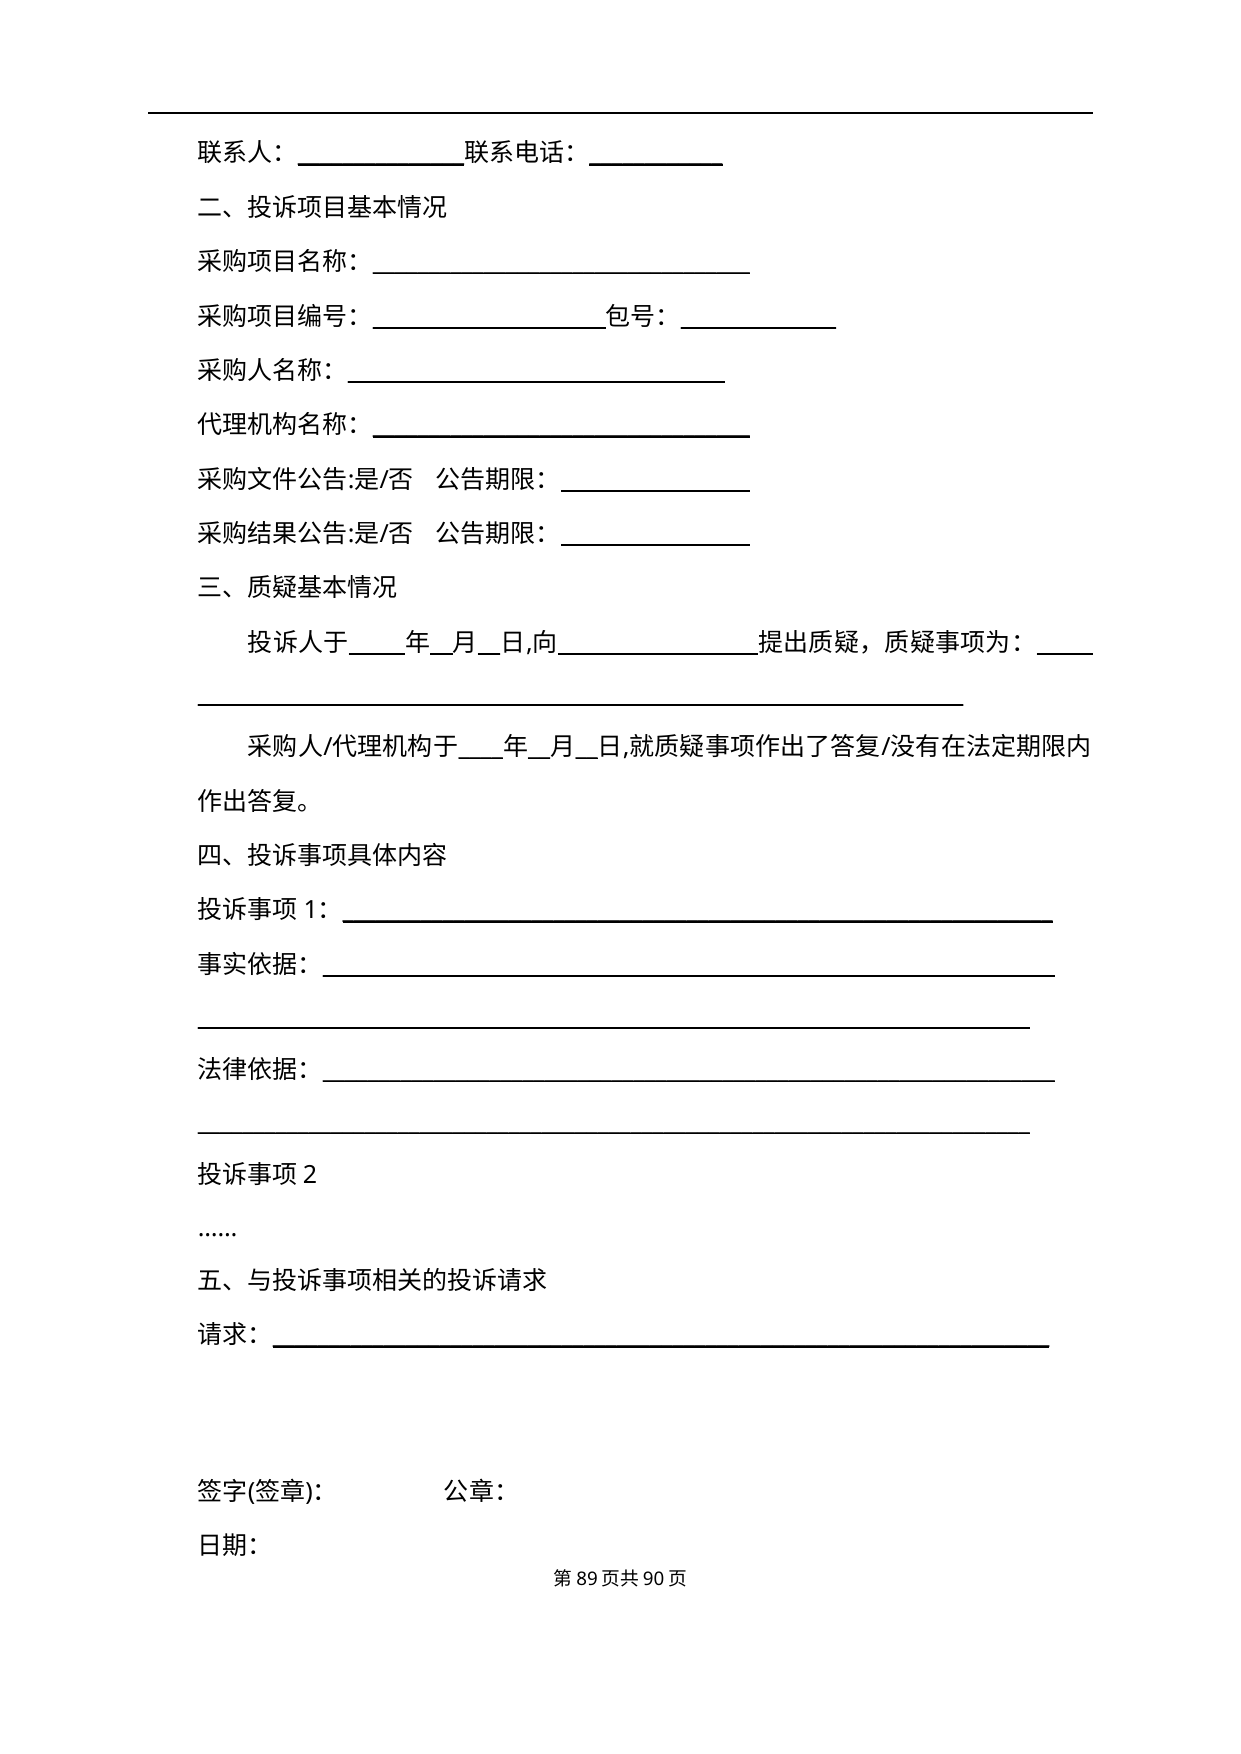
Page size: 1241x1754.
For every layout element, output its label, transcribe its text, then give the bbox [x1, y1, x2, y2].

text ___________________________________________________________________________ [198, 998, 1093, 1032]
text 三、质疑基本情况 [198, 568, 1093, 604]
text 采购人/代理机构于____年__月__日,就质疑事项作出了答复/没有在法定期限内作出答复。 [198, 727, 1093, 817]
text 法律依据：__________________________________________________________________ [198, 1049, 1093, 1086]
text 投诉人于_____年__月__日,向__________________提出质疑，质疑事项为：__________________________________________________________________________ [198, 622, 1093, 709]
text 采购文件公告:是/否 公告期限：_________________ [198, 459, 1093, 495]
text ___________________________________________________________________________ [198, 1104, 1093, 1138]
text 采购项目名称：__________________________________ [198, 242, 1093, 278]
text 代理机构名称：__________________________________ [198, 405, 1093, 441]
text 请求：______________________________________________________________________ [198, 1315, 1093, 1351]
text 投诉事项 1：________________________________________________________________ [198, 890, 1093, 926]
text 采购项目编号：_____________________包号：______________ [198, 296, 1093, 332]
text 投诉事项2 [198, 1155, 1093, 1191]
text 五、与投诉事项相关的投诉请求 [198, 1260, 1093, 1297]
text …… [198, 1209, 1093, 1243]
text 联系人：_______________联系电话：____________ [198, 133, 1093, 169]
text 四、投诉事项具体内容 [198, 835, 1093, 872]
text 日期： [198, 1526, 1093, 1562]
text 采购结果公告:是/否 公告期限：_________________ [198, 513, 1093, 550]
text 采购人名称：__________________________________ [198, 350, 1093, 387]
text 事实依据：__________________________________________________________________ [198, 944, 1093, 980]
text 二、投诉项目基本情况 [198, 187, 1093, 223]
text 签字(签章)： 公章： [198, 1471, 1093, 1507]
